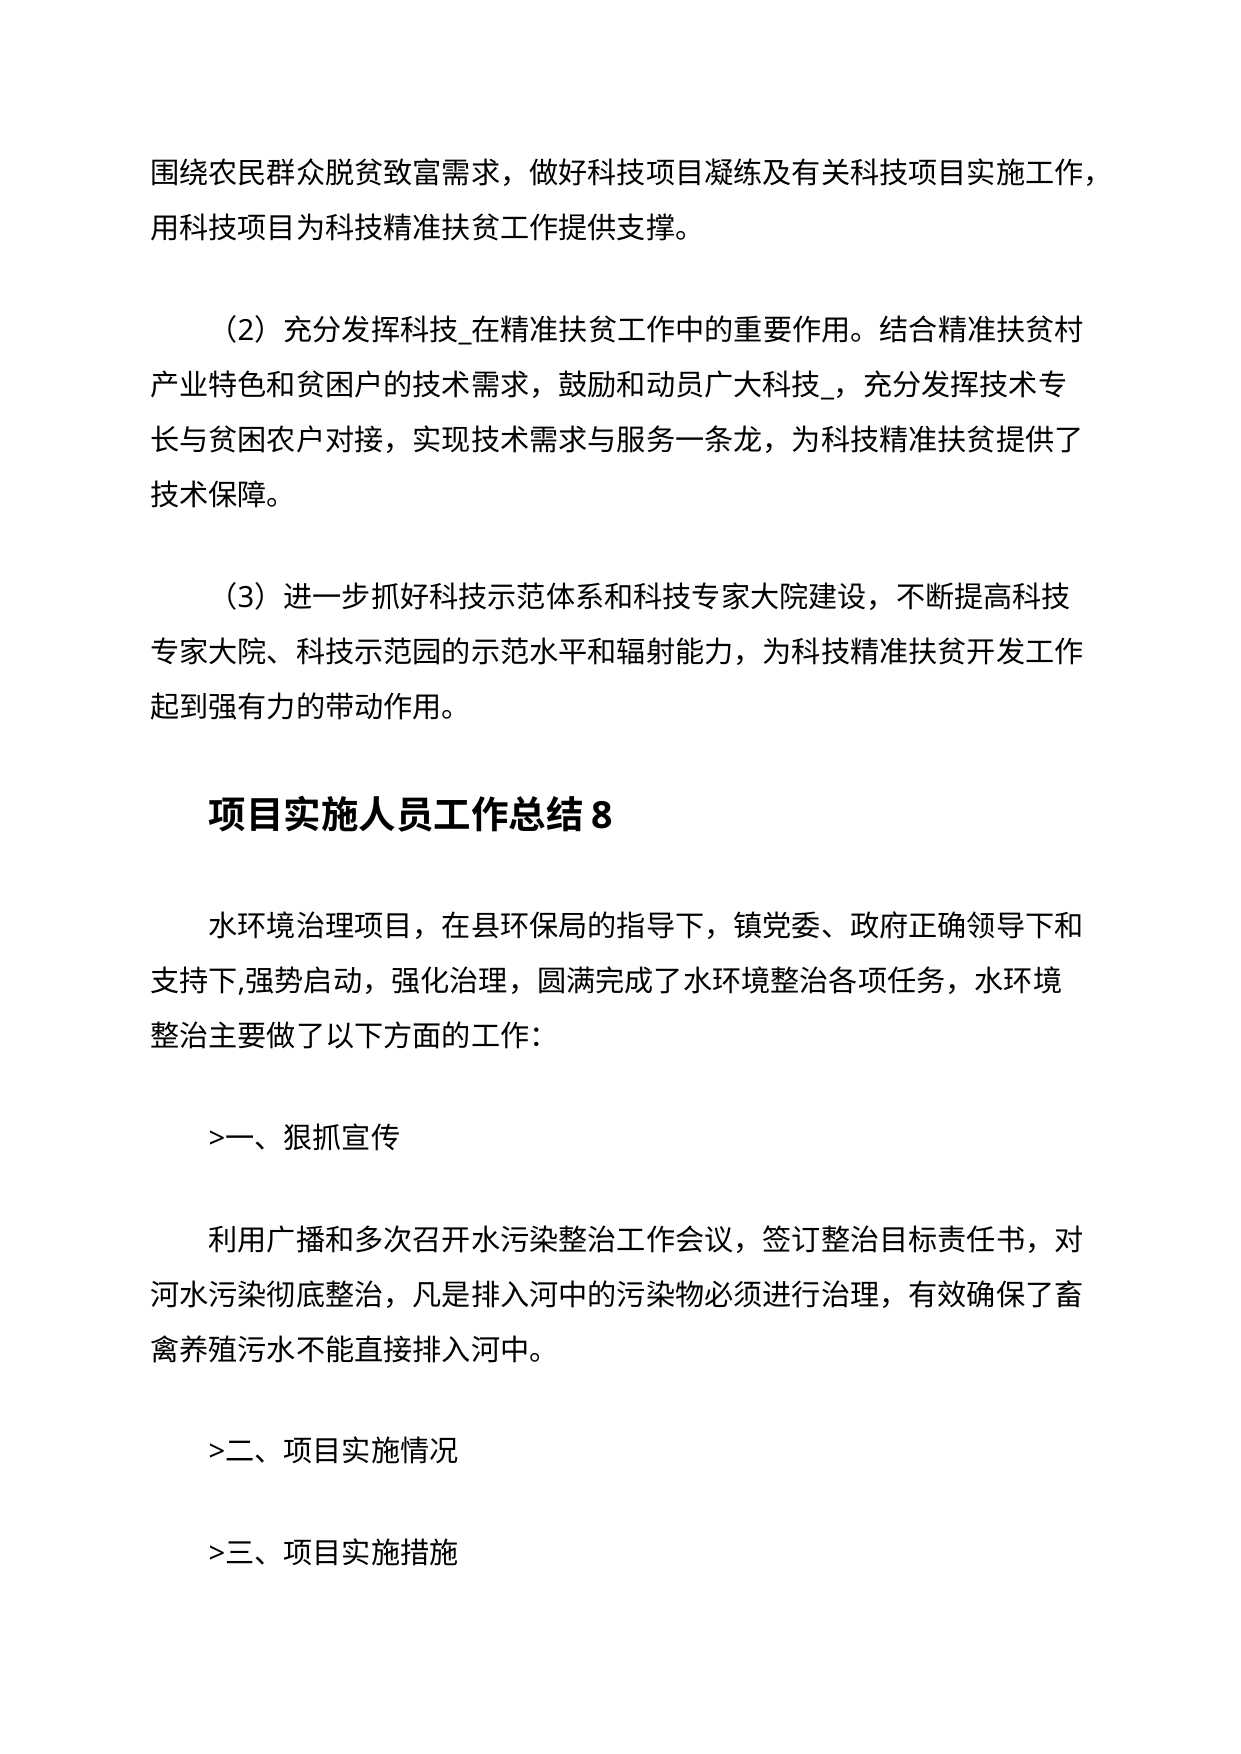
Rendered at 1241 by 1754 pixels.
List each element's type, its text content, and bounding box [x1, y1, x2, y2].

text 项目实施人员工作总结8 [150, 785, 1090, 839]
text >三、项目实施措施 [150, 1530, 1090, 1572]
text >一、狠抓宣传 [150, 1114, 1090, 1157]
text 利用广播和多次召开水污染整治工作会议，签订整治目标责任书，对河水污染彻底整治，凡是排入河中的污染物必须进行治理，有效确保了畜禽养殖污水不能直接排入河中。 [150, 1216, 1090, 1368]
text >二、项目实施情况 [150, 1428, 1090, 1470]
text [150, 150, 1090, 247]
text 水环境治理项目，在县环保局的指导下，镇党委、政府正确领导下和支持下,强势启动，强化治理，圆满完成了水环境整治各项任务，水环境整治主要做了以下方面的工作： [150, 903, 1090, 1055]
text （2）充分发挥科技_在精准扶贫工作中的重要作用。结合精准扶贫村产业特色和贫困户的技术需求，鼓励和动员广大科技_，充分发挥技术专长与贫困农户对接，实现技术需求与服务一条龙，为科技精准扶贫提供了技术保障。 [150, 307, 1090, 514]
text （3）进一步抓好科技示范体系和科技专家大院建设，不断提高科技专家大院、科技示范园的示范水平和辐射能力，为科技精准扶贫开发工作起到强有力的带动作用。 [150, 573, 1090, 726]
